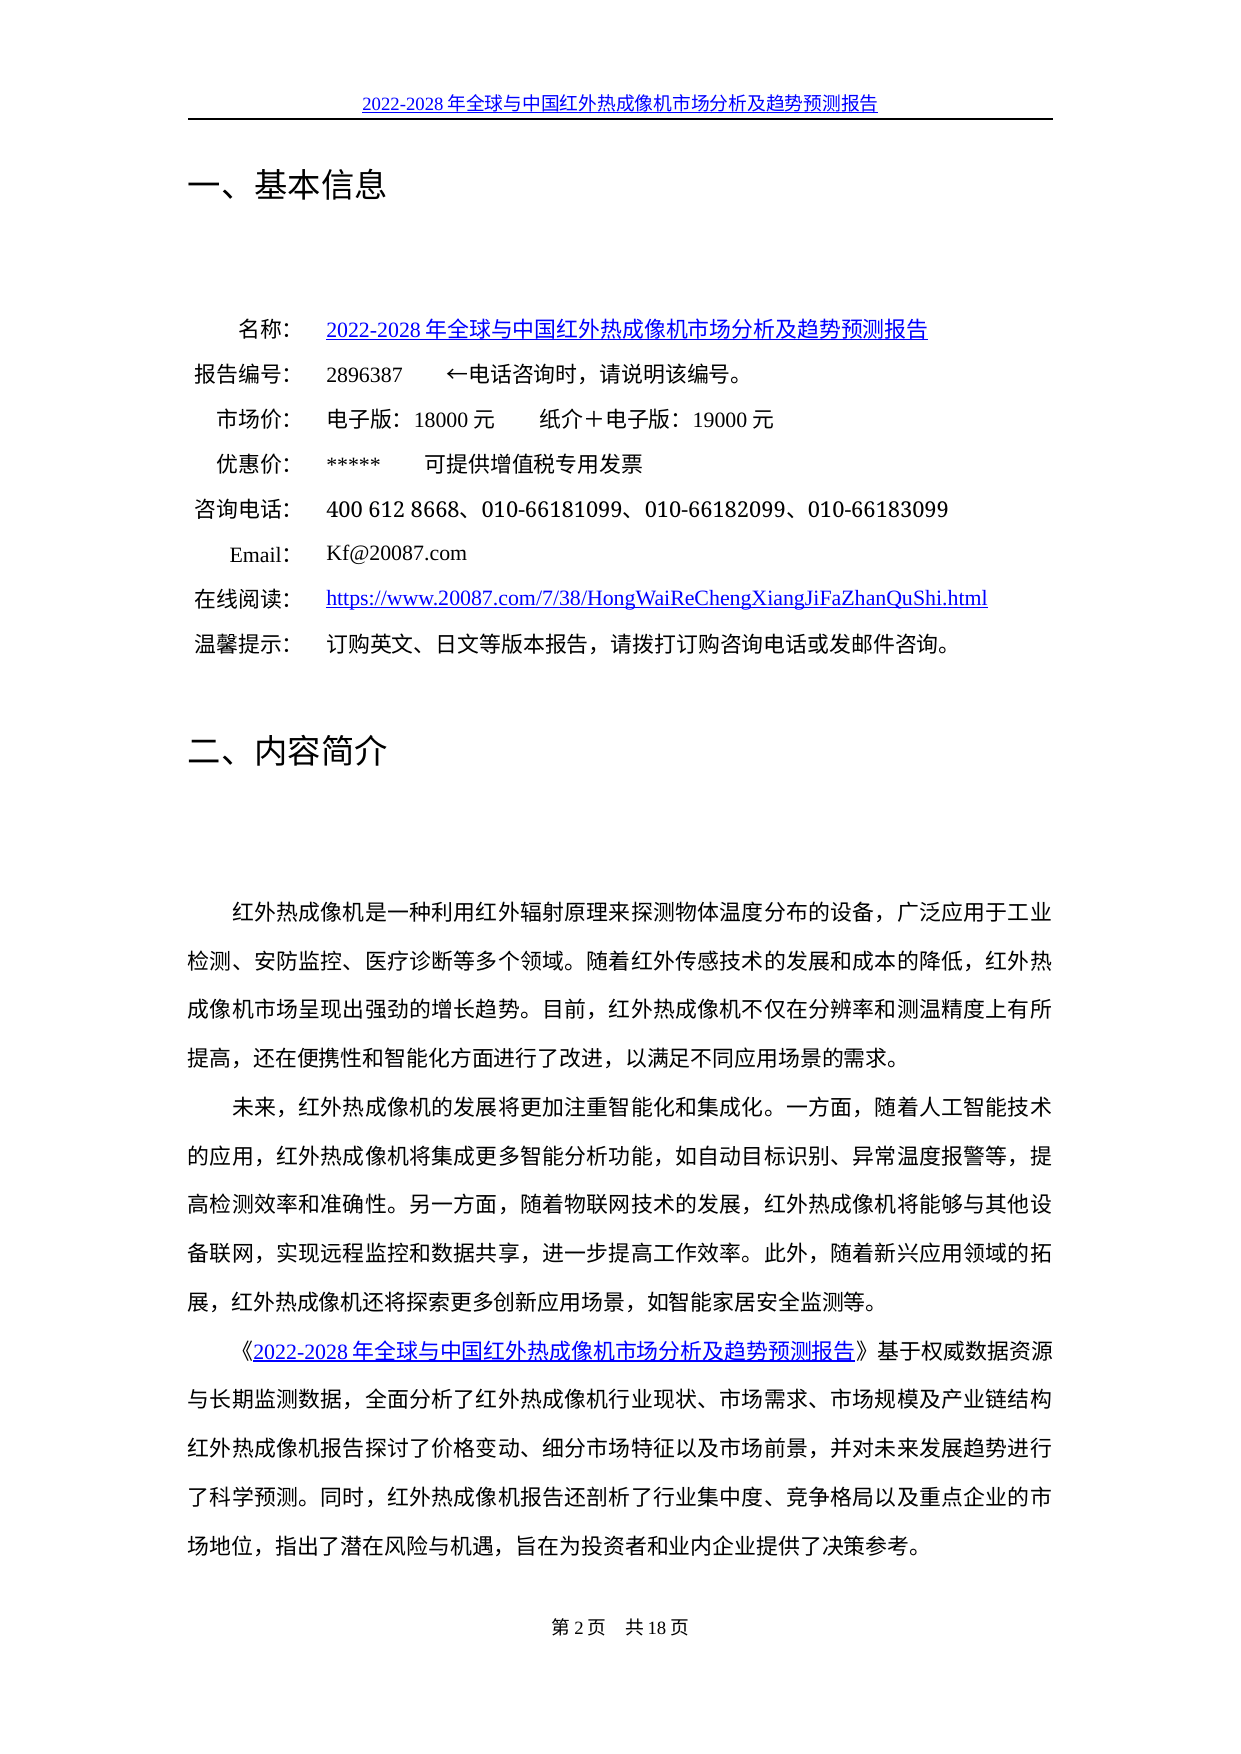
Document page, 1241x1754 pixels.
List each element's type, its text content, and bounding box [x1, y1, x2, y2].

table_cell 报告编号： [167, 357, 315, 402]
table_header 2022-2028年全球与中国红外热成像机市场分析及趋势预测报告 [315, 312, 1073, 357]
table_cell 优惠价： [167, 447, 315, 492]
title 一、基本信息 [187, 150, 1053, 215]
table_header 名称： [167, 312, 315, 357]
table_cell Email： [167, 537, 315, 582]
table_cell 400 612 8668、010-66181099、010-66182099、010-66183099 [315, 492, 1073, 537]
table_cell 温馨提示： [167, 627, 315, 672]
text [187, 894, 1053, 1561]
table_cell 电子版：18000 元 纸介＋电子版：19000 元 [315, 402, 1073, 447]
table_cell 咨询电话： [167, 492, 315, 537]
table_cell Kf@20087.com [315, 537, 1073, 582]
table_cell 在线阅读： [167, 582, 315, 627]
title 二、内容简介 [187, 717, 1053, 782]
table_cell 订购英文、日文等版本报告，请拨打订购咨询电话或发邮件咨询。 [315, 627, 1073, 672]
table_cell 市场价： [167, 402, 315, 447]
table_cell [315, 582, 1073, 627]
table_cell ***** 可提供增值税专用发票 [315, 447, 1073, 492]
table_cell 2896387 ←电话咨询时，请说明该编号。 [315, 357, 1073, 402]
